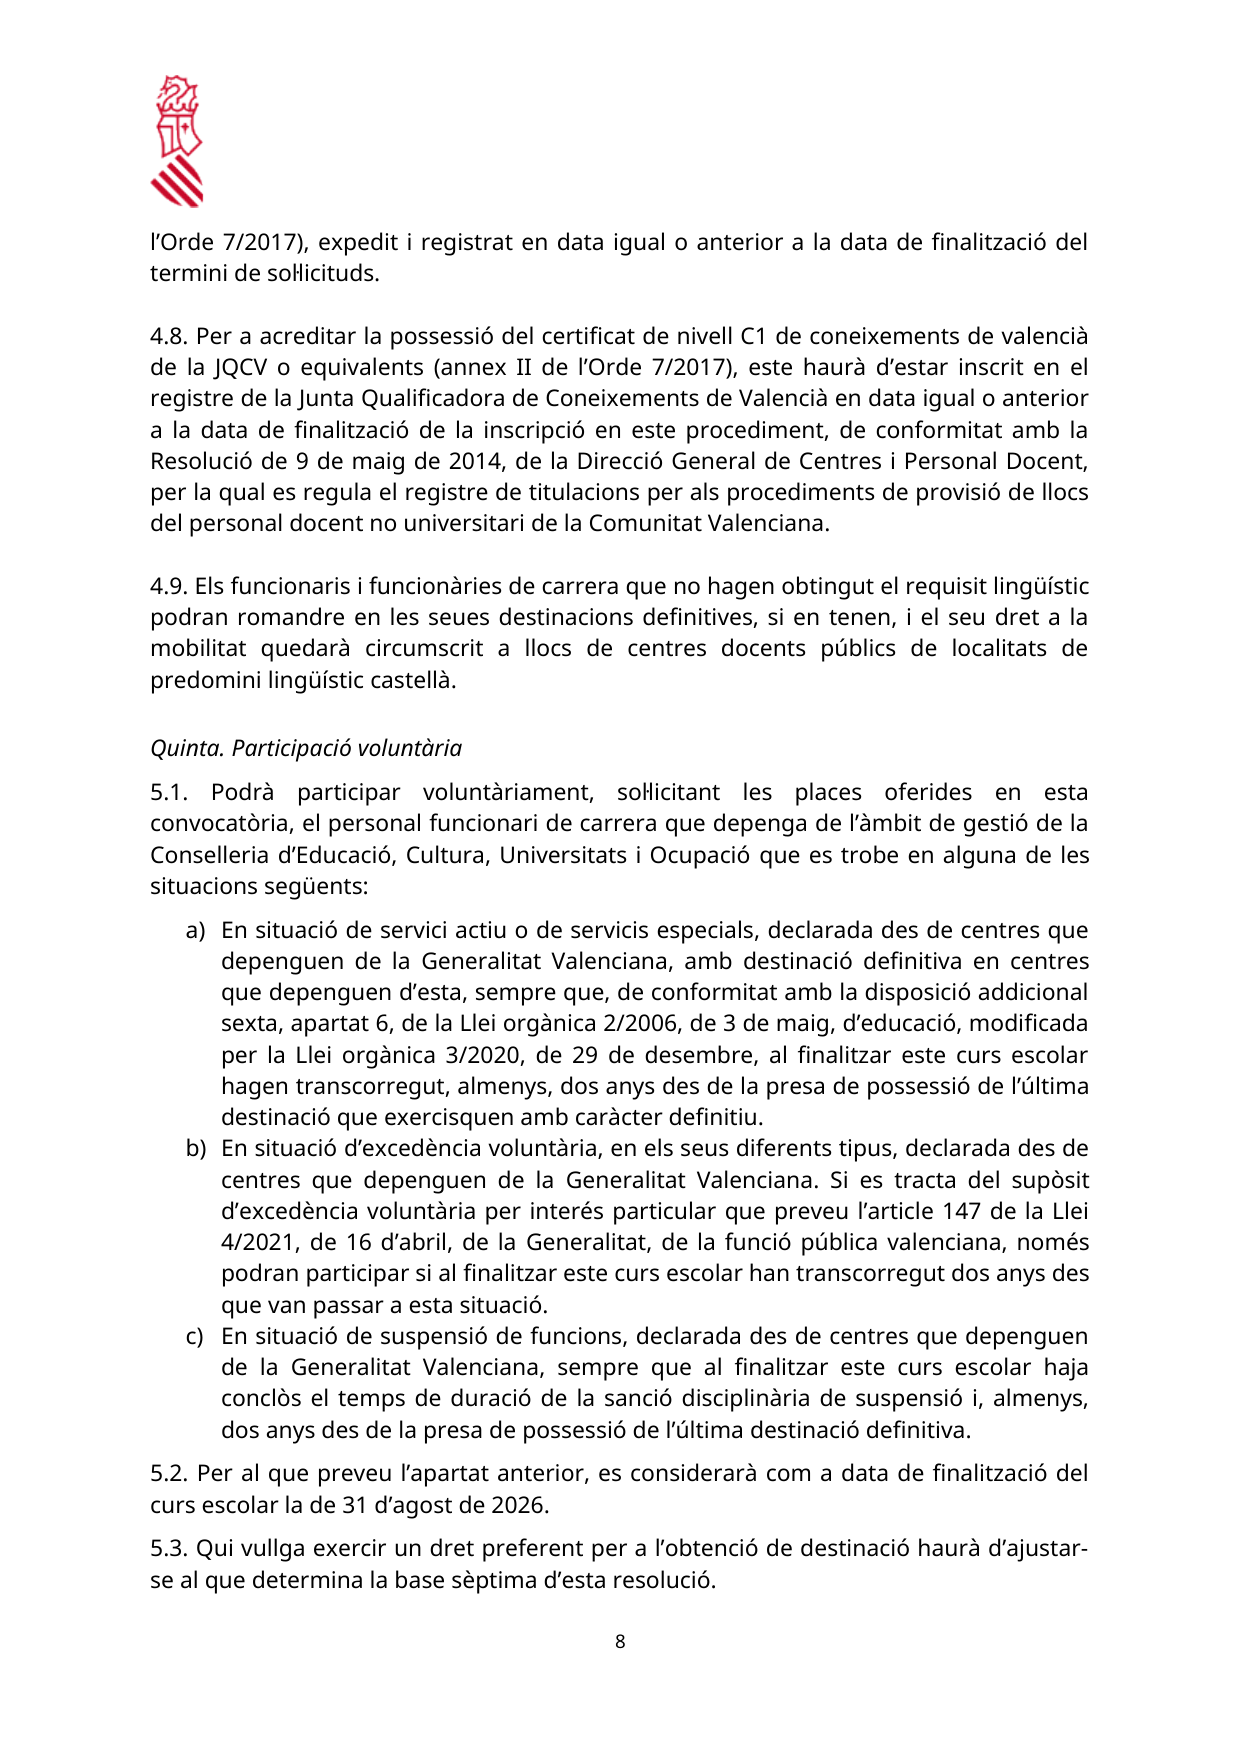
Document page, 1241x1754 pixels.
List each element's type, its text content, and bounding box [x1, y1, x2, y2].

text 5.2. Per al que preveu l’apartat anterior, es considerarà com a data de finalització del curs escolar la de 31 d’agost de 2026. [150, 1457, 1090, 1520]
list En situació de suspensió de funcions, declarada des de centres que depenguen de la Generalitat Valenciana, sempre que al finalitzar este curs escolar haja conclòs el temps de duració de la sanció disciplinària de suspensió i, almenys, dos anys des de la presa de possessió de l’última destinació definitiva. [185, 1320, 1090, 1445]
text 4.9. Els funcionaris i funcionàries de carrera que no hagen obtingut el requisit lingüístic podran romandre en les seues destinacions definitives, si en tenen, i el seu dret a la mobilitat quedarà circumscrit a llocs de centres docents públics de localitats de predomini lingüístic castellà. [150, 570, 1090, 695]
text 4.8. Per a acreditar la possessió del certificat de nivell C1 de coneixements de valencià de la JQCV o equivalents (annex II de l’Orde 7/2017), este haurà d’estar inscrit en el registre de la Junta Qualificadora de Coneixements de Valencià en data igual o anterior a la data de finalització de la inscripció en este procediment, de conformitat amb la Resolució de 9 de maig de 2014, de la Direcció General de Centres i Personal Docent, per la qual es regula el registre de titulacions per als procediments de provisió de llocs del personal docent no universitari de la Comunitat Valenciana. [150, 320, 1090, 539]
picture [150, 75, 204, 208]
text 5.3. Qui vullga exercir un dret preferent per a l’obtenció de destinació haurà d’ajustar-se al que determina la base sèptima d’esta resolució. [150, 1532, 1090, 1595]
list En situació d’excedència voluntària, en els seus diferents tipus, declarada des de centres que depenguen de la Generalitat Valenciana. Si es tracta del supòsit d’excedència voluntària per interés particular que preveu l’article 147 de la Llei 4/2021, de 16 d’abril, de la Generalitat, de la funció pública valenciana, només podran participar si al finalitzar este curs escolar han transcorregut dos anys des que van passar a esta situació. [185, 1132, 1090, 1320]
text 5.1. Podrà participar voluntàriament, sol·licitant les places oferides en esta convocatòria, el personal funcionari de carrera que depenga de l’àmbit de gestió de la Conselleria d’Educació, Cultura, Universitats i Ocupació que es trobe en alguna de les situacions següents: [150, 776, 1090, 901]
list En situació de servici actiu o de servicis especials, declarada des de centres que depenguen de la Generalitat Valenciana, amb destinació definitiva en centres que depenguen d’esta, sempre que, de conformitat amb la disposició addicional sexta, apartat 6, de la Llei orgànica 2/2006, de 3 de maig, d’educació, modificada per la Llei orgànica 3/2020, de 29 de desembre, al finalitzar este curs escolar hagen transcorregut, almenys, dos anys des de la presa de possessió de l’última destinació que exercisquen amb caràcter definitiu. [185, 914, 1090, 1132]
text Quinta. Participació voluntària [150, 732, 1090, 764]
